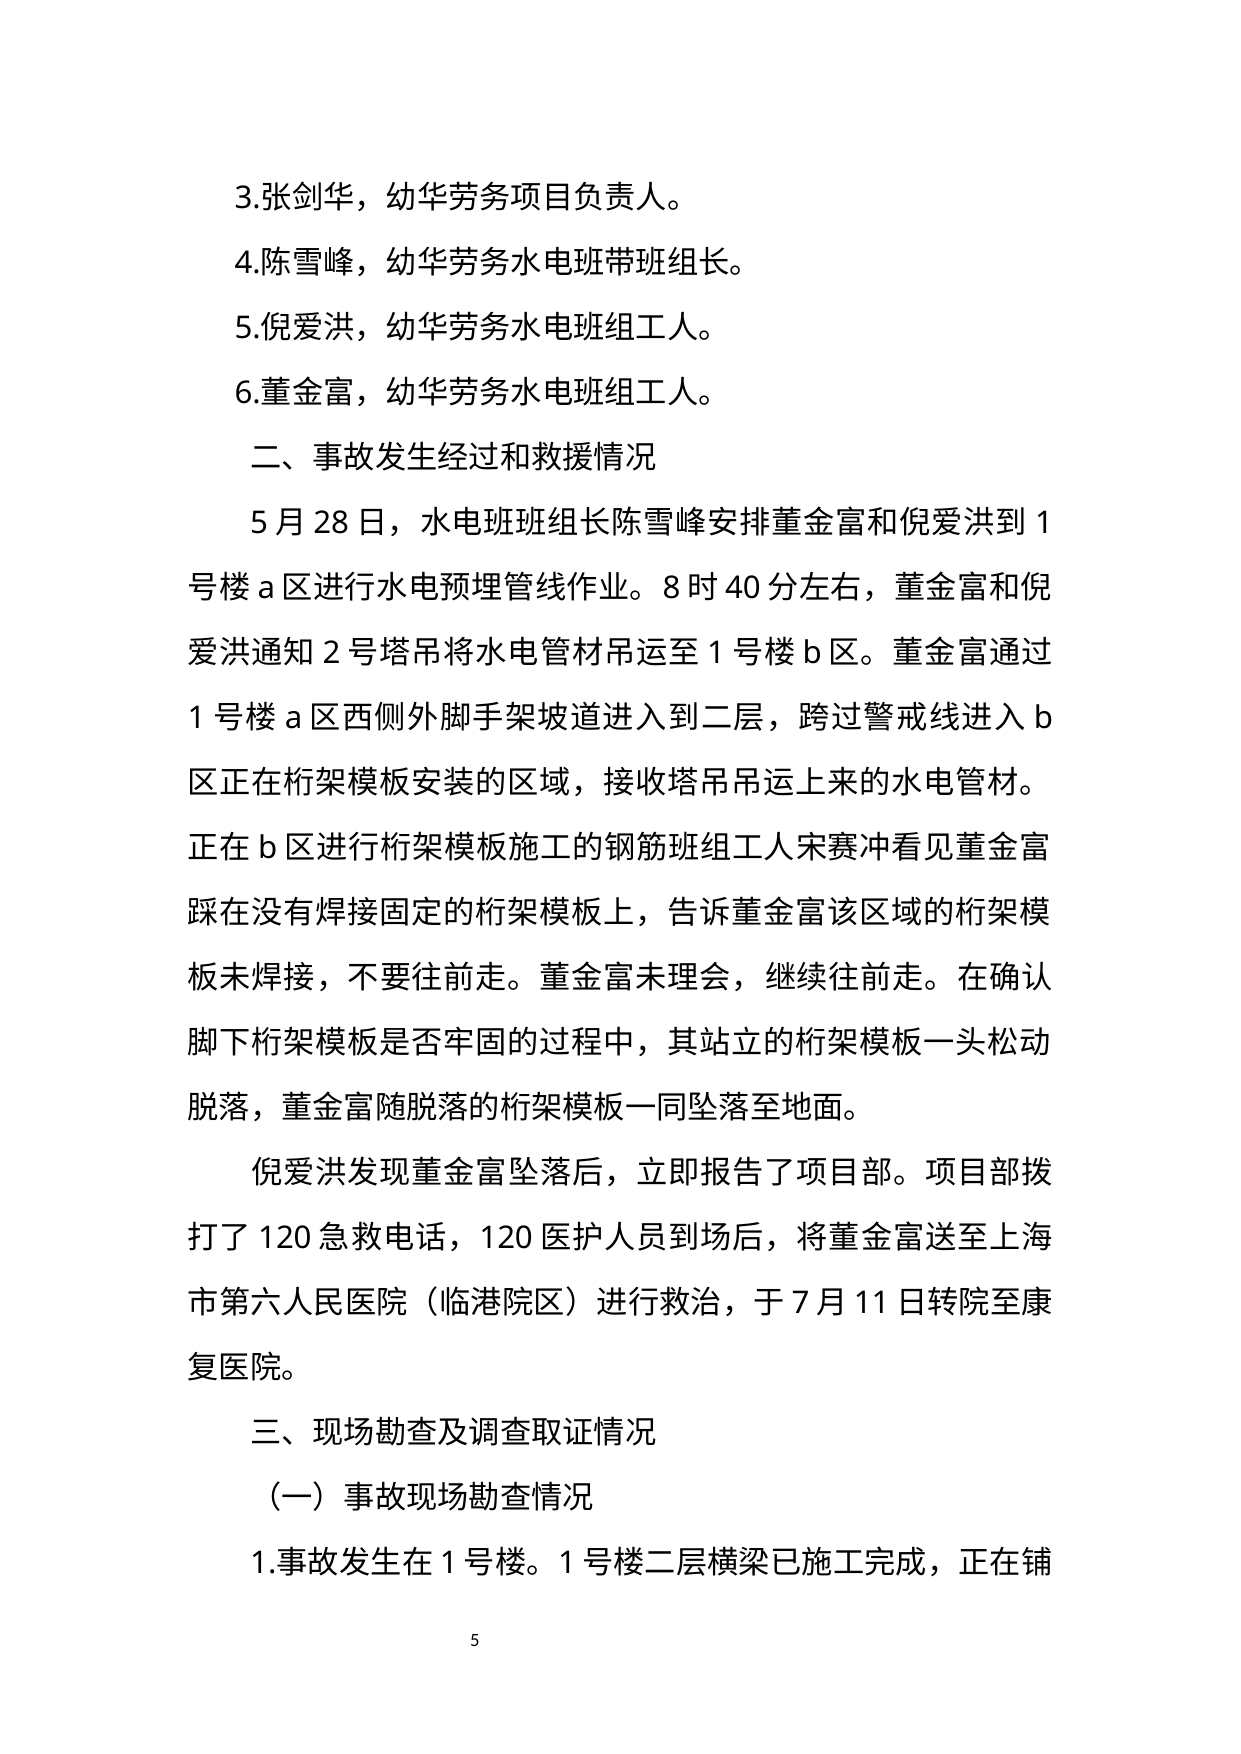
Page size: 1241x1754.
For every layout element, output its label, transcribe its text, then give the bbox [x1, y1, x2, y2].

text 6.董金富，幼华劳务水电班组工人。 [187, 357, 1053, 422]
text 二、事故发生经过和救援情况 [187, 422, 1053, 487]
text 三、现场勘查及调查取证情况 [187, 1397, 1053, 1462]
text 5.倪爱洪，幼华劳务水电班组工人。 [187, 292, 1053, 357]
text 倪爱洪发现董金富坠落后，立即报告了项目部。项目部拨打了120急救电话，120医护人员到场后，将董金富送至上海市第六人民医院（临港院区）进行救治，于7月11日转院至康复医院。 [187, 1137, 1053, 1397]
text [187, 1527, 1053, 1592]
text 3.张剑华，幼华劳务项目负责人。 [187, 162, 1053, 227]
text 4.陈雪峰，幼华劳务水电班带班组长。 [187, 227, 1053, 292]
text （一）事故现场勘查情况 [187, 1462, 1053, 1527]
text 5月28日，水电班班组长陈雪峰安排董金富和倪爱洪到1号楼a区进行水电预埋管线作业。8时40分左右，董金富和倪爱洪通知2号塔吊将水电管材吊运至1号楼b区。董金富通过1号楼a区西侧外脚手架坡道进入到二层，跨过警戒线进入b区正在桁架模板安装的区域，接收塔吊吊运上来的水电管材。正在b区进行桁架模板施工的钢筋班组工人宋赛冲看见董金富踩在没有焊接固定的桁架模板上，告诉董金富该区域的桁架模板未焊接，不要往前走。董金富未理会，继续往前走。在确认脚下桁架模板是否牢固的过程中，其站立的桁架模板一头松动脱落，董金富随脱落的桁架模板一同坠落至地面。 [187, 487, 1053, 1137]
